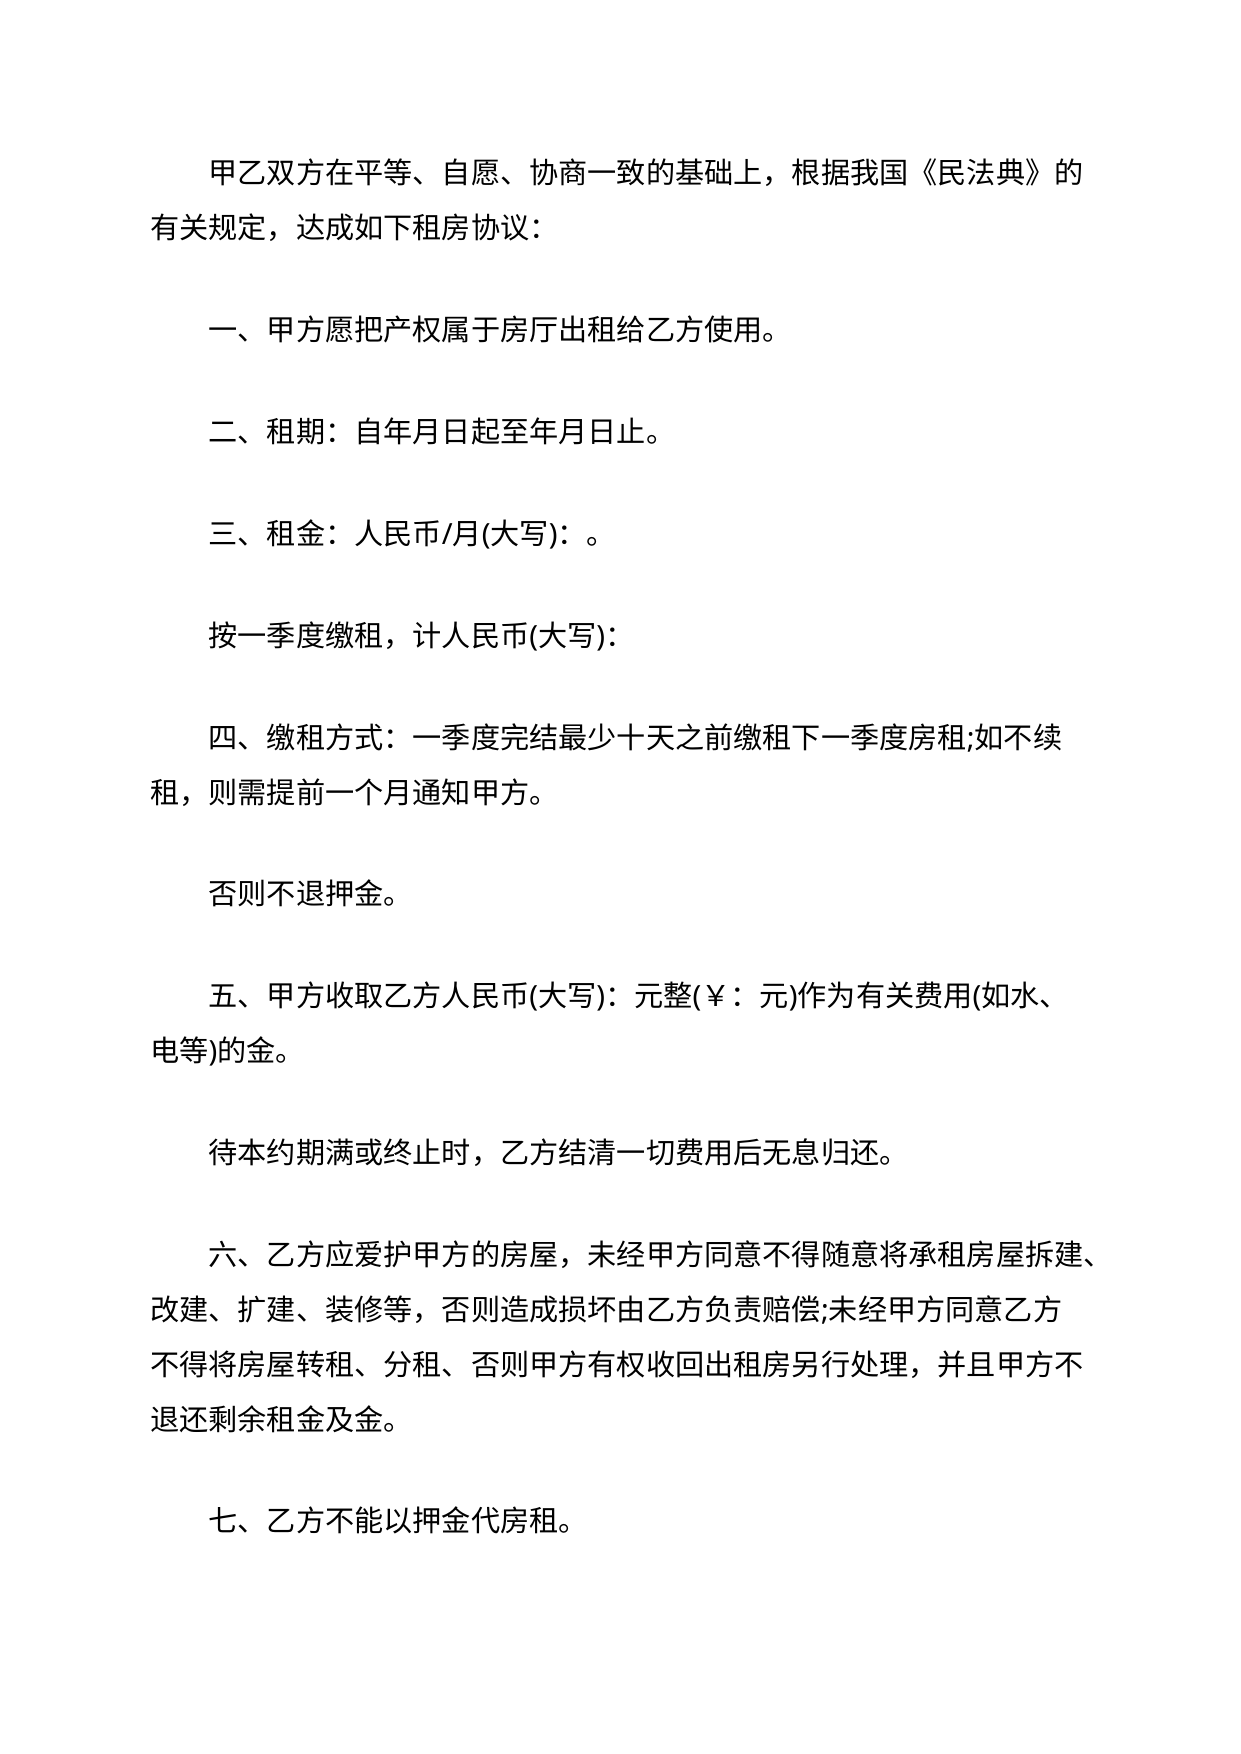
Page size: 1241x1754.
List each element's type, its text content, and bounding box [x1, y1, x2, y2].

text 按一季度缴租，计人民币(大写)： [150, 612, 1090, 654]
text 七、乙方不能以押金代房租。 [150, 1498, 1090, 1540]
text 一、甲方愿把产权属于房厅出租给乙方使用。 [150, 307, 1090, 349]
text 六、乙方应爱护甲方的房屋，未经甲方同意不得随意将承租房屋拆建、改建、扩建、装修等，否则造成损坏由乙方负责赔偿;未经甲方同意乙方不得将房屋转租、分租、否则甲方有权收回出租房另行处理，并且甲方不退还剩余租金及金。 [150, 1231, 1090, 1438]
text 甲乙双方在平等、自愿、协商一致的基础上，根据我国《民法典》的有关规定，达成如下租房协议： [150, 150, 1090, 247]
text 二、租期：自年月日起至年月日止。 [150, 408, 1090, 451]
text 五、甲方收取乙方人民币(大写)：元整(￥：元)作为有关费用(如水、电等)的金。 [150, 973, 1090, 1070]
text 四、缴租方式：一季度完结最少十天之前缴租下一季度房租;如不续租，则需提前一个月通知甲方。 [150, 714, 1090, 811]
text 待本约期满或终止时，乙方结清一切费用后无息归还。 [150, 1130, 1090, 1172]
text 三、租金：人民币/月(大写)：。 [150, 510, 1090, 553]
text 否则不退押金。 [150, 871, 1090, 913]
